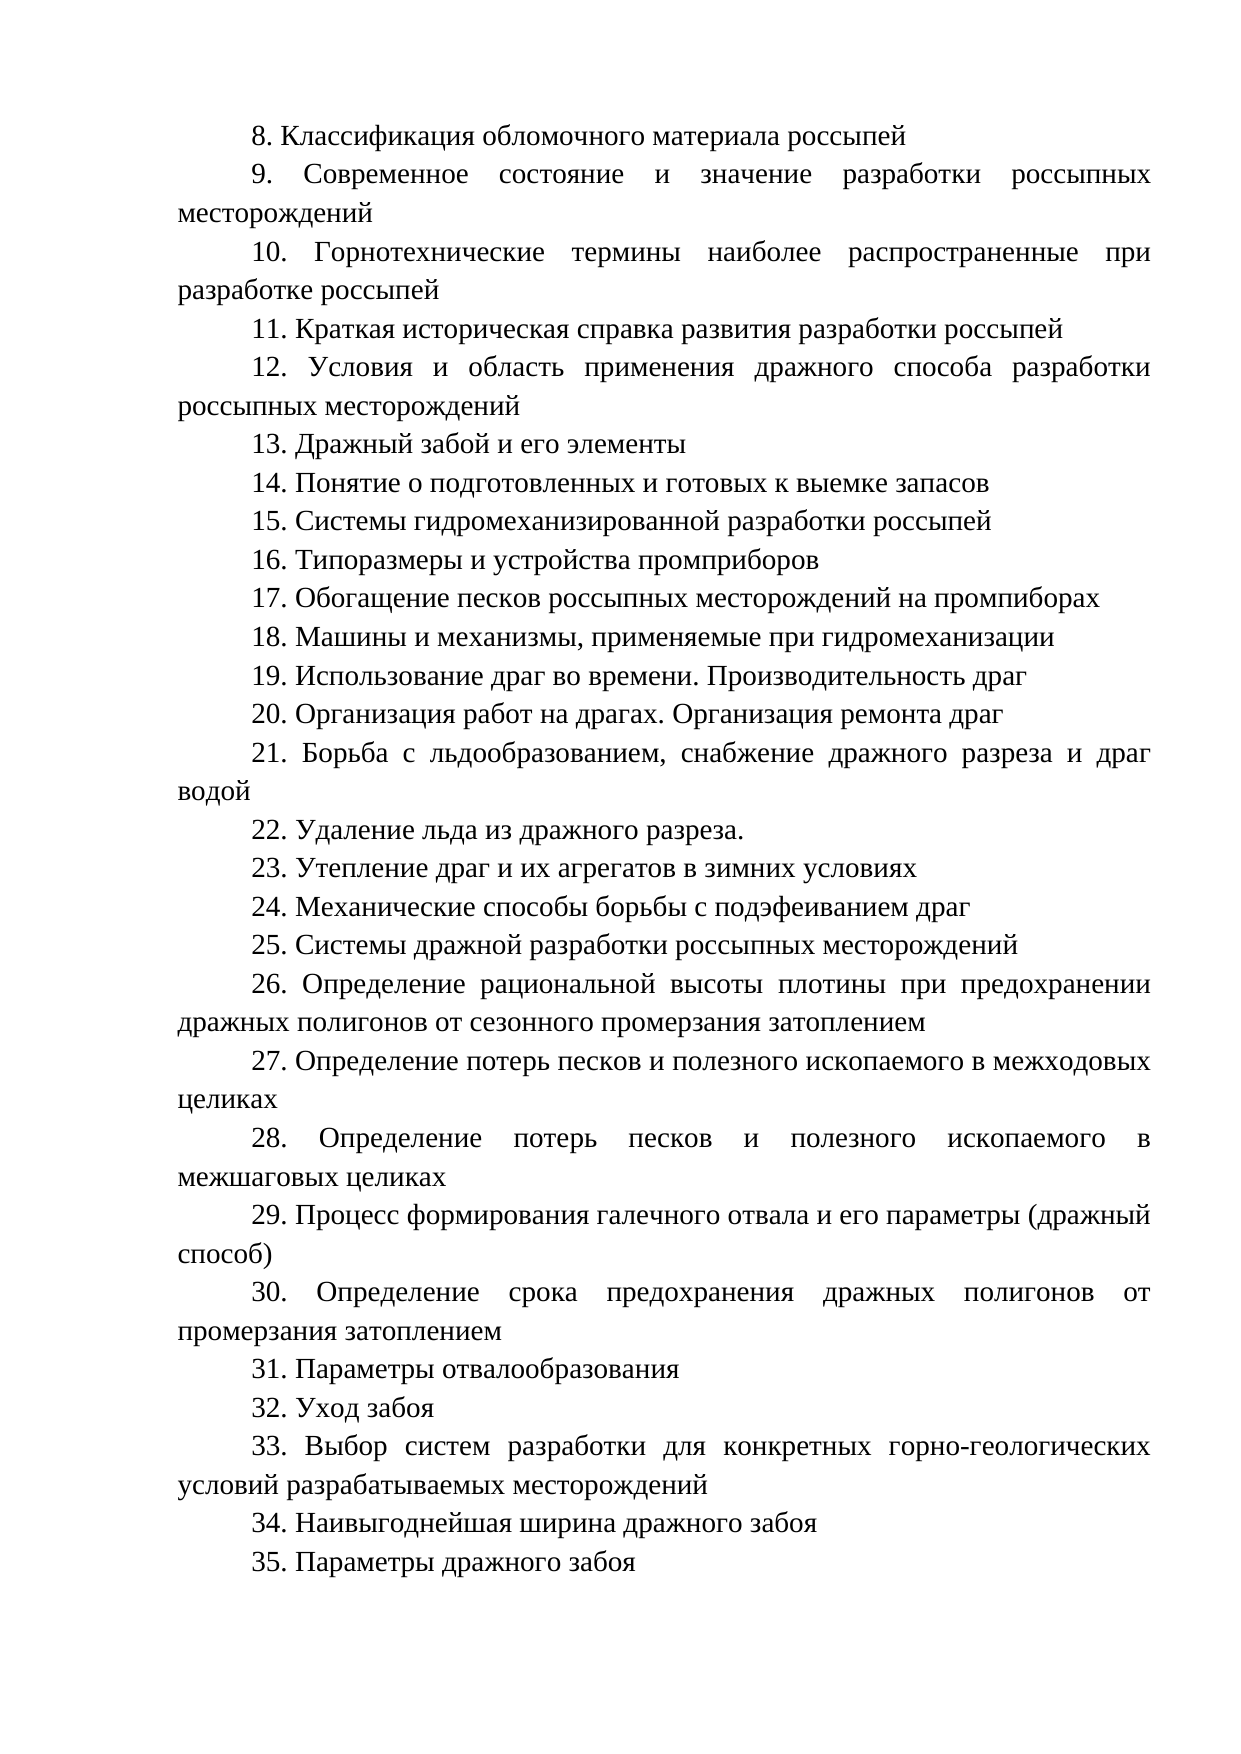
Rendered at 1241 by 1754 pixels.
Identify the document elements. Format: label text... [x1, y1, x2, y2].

text 8. Классификация обломочного материала россыпей [177, 118, 1152, 152]
text 10. Горнотехнические термины наиболее распространенные при разработке россыпей [177, 234, 1152, 306]
text 12. Условия и область применения дражного способа разработки россыпных месторождений [177, 349, 1152, 421]
text 23. Утепление драг и их агрегатов в зимних условиях [177, 850, 1152, 884]
text 13. Дражный забой и его элементы [177, 426, 1152, 460]
text 20. Организация работ на драгах. Организация ремонта драг [177, 696, 1152, 730]
text 19. Использование драг во времени. Производительность драг [177, 658, 1152, 691]
text 31. Параметры отвалообразования [177, 1351, 1152, 1385]
text 26. Определение рациональной высоты плотины при предохранении дражных полигонов от сезонного промерзания затоплением [177, 966, 1152, 1038]
text 15. Системы гидромеханизированной разработки россыпей [177, 503, 1152, 537]
text 11. Краткая историческая справка развития разработки россыпей [177, 311, 1152, 344]
text 17. Обогащение песков россыпных месторождений на промпиборах [177, 581, 1152, 614]
text 24. Механические способы борьбы с подэфеиванием драг [177, 889, 1152, 922]
text 22. Удаление льда из дражного разреза. [177, 812, 1152, 845]
text 34. Наивыгоднейшая ширина дражного забоя [177, 1506, 1152, 1539]
text 27. Определение потерь песков и полезного ископаемого в межходовых целиках [177, 1043, 1152, 1115]
text 30. Определение срока предохранения дражных полигонов от промерзания затоплением [177, 1274, 1152, 1346]
text 14. Понятие о подготовленных и готовых к выемке запасов [177, 465, 1152, 498]
text 33. Выбор систем разработки для конкретных горно-геологических условий разрабатываемых месторождений [177, 1428, 1152, 1501]
text 29. Процесс формирования галечного отвала и его параметры (дражный способ) [177, 1197, 1152, 1269]
text 9. Современное состояние и значение разработки россыпных месторождений [177, 157, 1152, 229]
text 25. Системы дражной разработки россыпных месторождений [177, 927, 1152, 961]
text 21. Борьба с льдообразованием, снабжение дражного разреза и драг водой [177, 735, 1152, 807]
text 35. Параметры дражного забоя [177, 1544, 1152, 1578]
text 18. Машины и механизмы, применяемые при гидромеханизации [177, 619, 1152, 653]
text 16. Типоразмеры и устройства промприборов [177, 542, 1152, 576]
text 28. Определение потерь песков и полезного ископаемого в межшаговых целиках [177, 1120, 1152, 1192]
text 32. Уход забоя [177, 1390, 1152, 1423]
